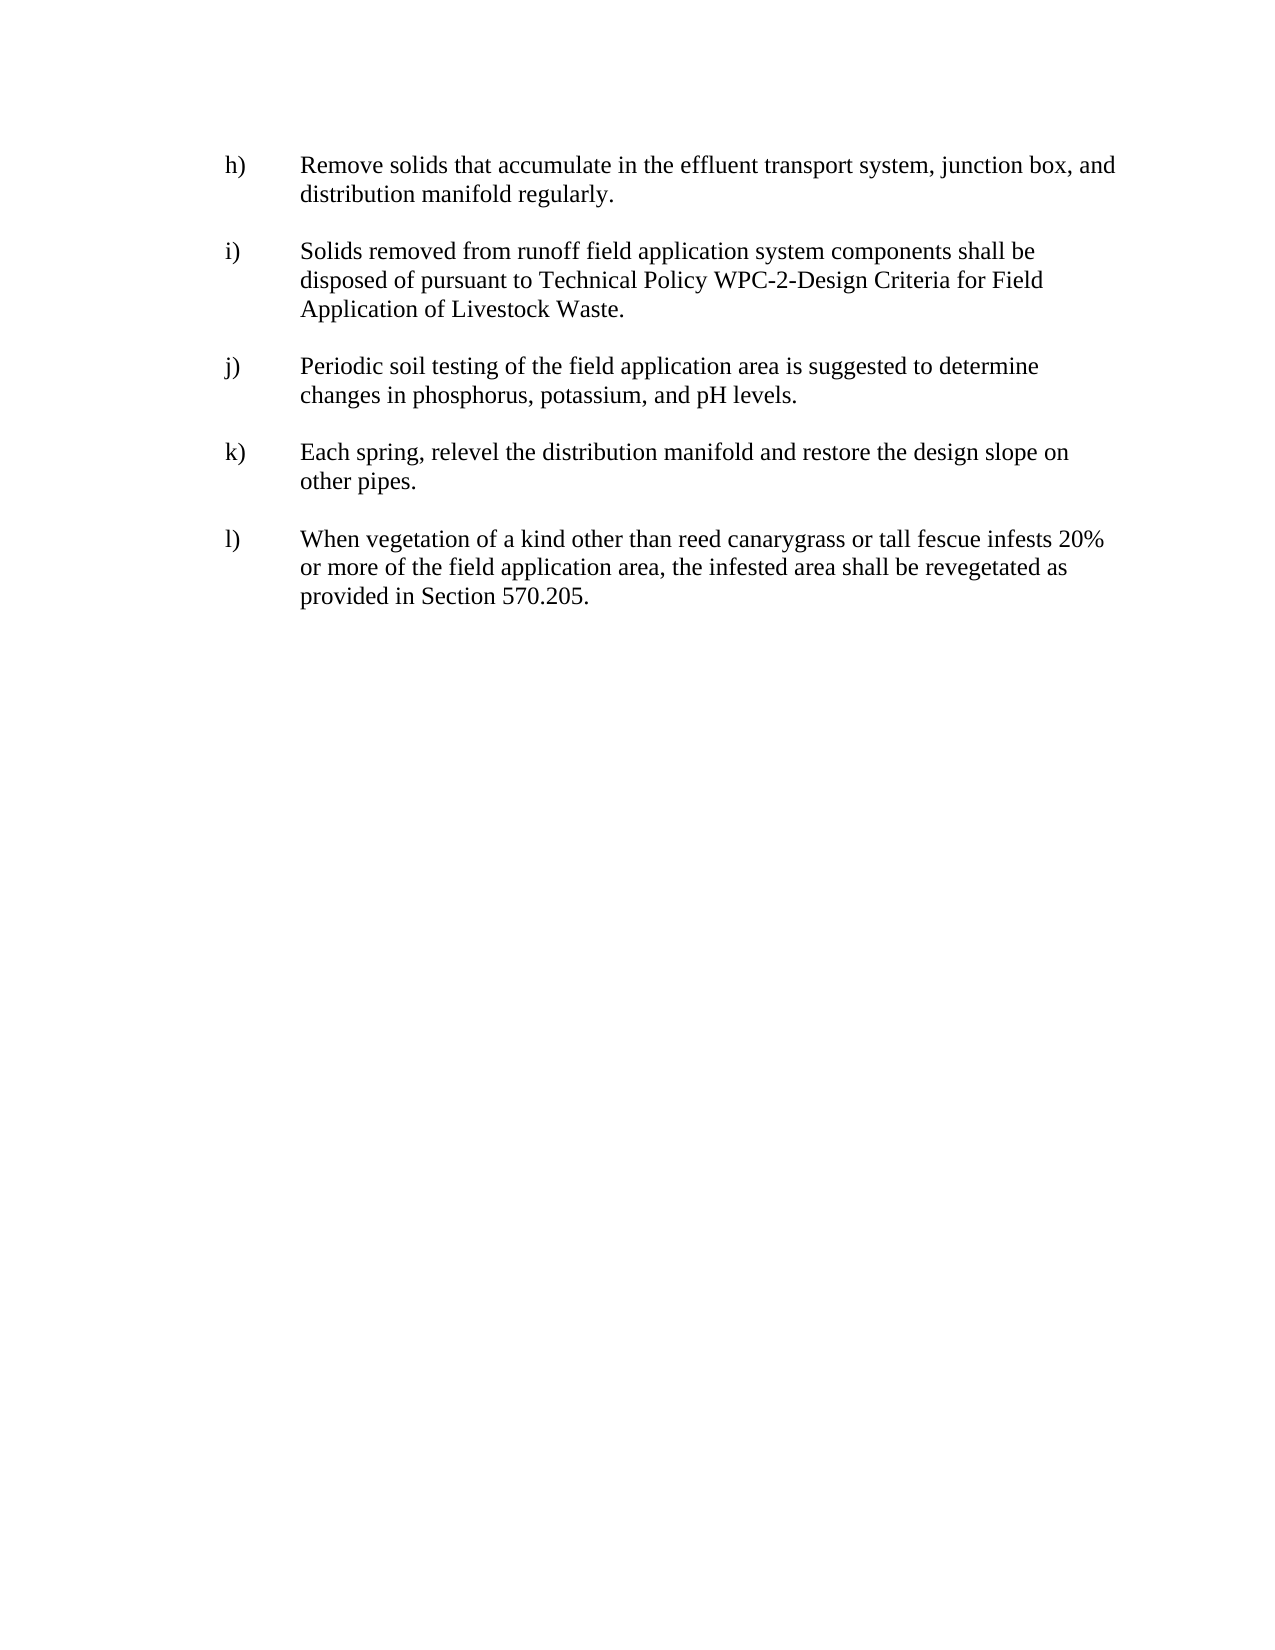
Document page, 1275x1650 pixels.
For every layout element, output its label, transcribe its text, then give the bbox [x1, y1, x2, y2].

text j) Periodic soil testing of the field application area is suggested to determine changes in phosphorus, potassium, and pH levels. [225, 351, 1125, 409]
text i) Solids removed from runoff field application system components shall be disposed of pursuant to Technical Policy WPC-2-Design Criteria for Field Application of Livestock Waste. [225, 236, 1125, 322]
text k) Each spring, relevel the distribution manifold and restore the design slope on other pipes. [225, 437, 1125, 495]
text h) Remove solids that accumulate in the effluent transport system, junction box, and distribution manifold regularly. [225, 150, 1125, 207]
text l) When vegetation of a kind other than reed canarygrass or tall fescue infests 20% or more of the field application area, the infested area shall be revegetated as provided in Section 570.205. [225, 524, 1125, 610]
